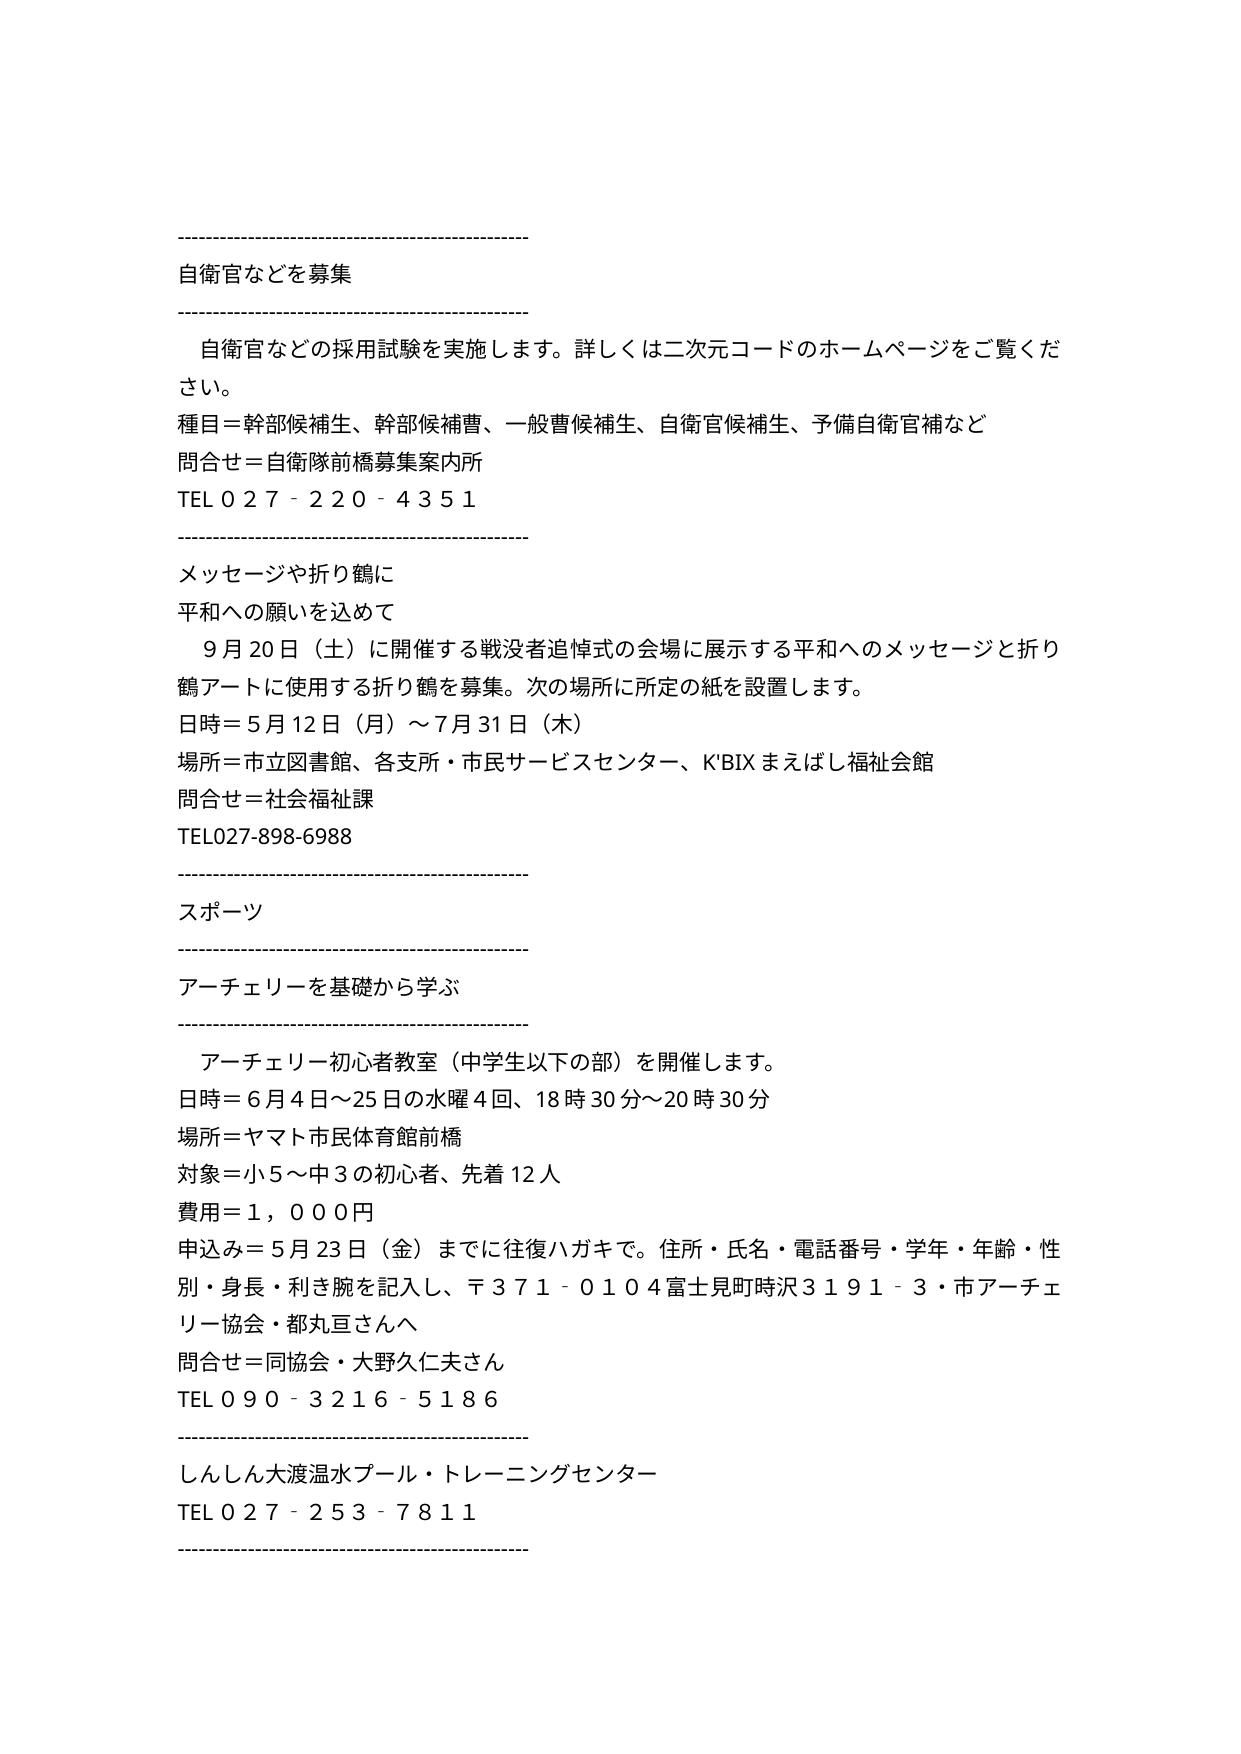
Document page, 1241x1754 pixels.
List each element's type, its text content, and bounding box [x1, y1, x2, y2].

text TEL０９０‐３２１６‐５１８６ [177, 1379, 1063, 1417]
text 問合せ＝社会福祉課 [177, 779, 1063, 817]
text アーチェリー初心者教室（中学生以下の部）を開催します。 [177, 1042, 1063, 1079]
text TEL027-898-6988 [177, 817, 1063, 854]
text メッセージや折り鶴に [177, 554, 1063, 592]
text -------------------------------------------------- [177, 1004, 1063, 1042]
text TEL０２７‐２５３‐７８１１ [177, 1492, 1063, 1529]
text -------------------------------------------------- [177, 217, 1063, 254]
text TEL０２７‐２２０‐４３５１ [177, 479, 1063, 517]
text しんしん大渡温水プール・トレーニングセンター [177, 1454, 1063, 1492]
text アーチェリーを基礎から学ぶ [177, 967, 1063, 1004]
text 自衛官などを募集 [177, 254, 1063, 292]
text -------------------------------------------------- [177, 292, 1063, 329]
text 費用＝１，０００円 [177, 1192, 1063, 1229]
text -------------------------------------------------- [177, 854, 1063, 892]
text 申込み＝５月23日（金）までに往復ハガキで。住所・氏名・電話番号・学年・年齢・性別・身長・利き腕を記入し、〒３７１‐０１０４富士見町時沢３１９１‐３・市アーチェリー協会・都丸亘さんへ [177, 1229, 1063, 1342]
text 種目＝幹部候補生、幹部候補曹、一般曹候補生、自衛官候補生、予備自衛官補など [177, 404, 1063, 442]
text 場所＝ヤマト市民体育館前橋 [177, 1117, 1063, 1154]
text 日時＝６月４日～25日の水曜４回、18時30分～20時30分 [177, 1079, 1063, 1117]
text ９月20日（土）に開催する戦没者追悼式の会場に展示する平和へのメッセージと折り鶴アートに使用する折り鶴を募集。次の場所に所定の紙を設置します。 [177, 629, 1063, 704]
text 対象＝小５～中３の初心者、先着12人 [177, 1154, 1063, 1192]
text スポーツ [177, 892, 1063, 929]
text 問合せ＝自衛隊前橋募集案内所 [177, 442, 1063, 479]
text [177, 1529, 1063, 1567]
text 日時＝５月12日（月）～７月31日（木） [177, 704, 1063, 742]
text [177, 1417, 1063, 1454]
text -------------------------------------------------- [177, 517, 1063, 554]
text 平和への願いを込めて [177, 592, 1063, 629]
text 自衛官などの採用試験を実施します。詳しくは二次元コードのホームページをご覧ください。 [177, 329, 1063, 404]
text 問合せ＝同協会・大野久仁夫さん [177, 1342, 1063, 1379]
text 場所＝市立図書館、各支所・市民サービスセンター、K'BIXまえばし福祉会館 [177, 742, 1063, 779]
text -------------------------------------------------- [177, 929, 1063, 967]
